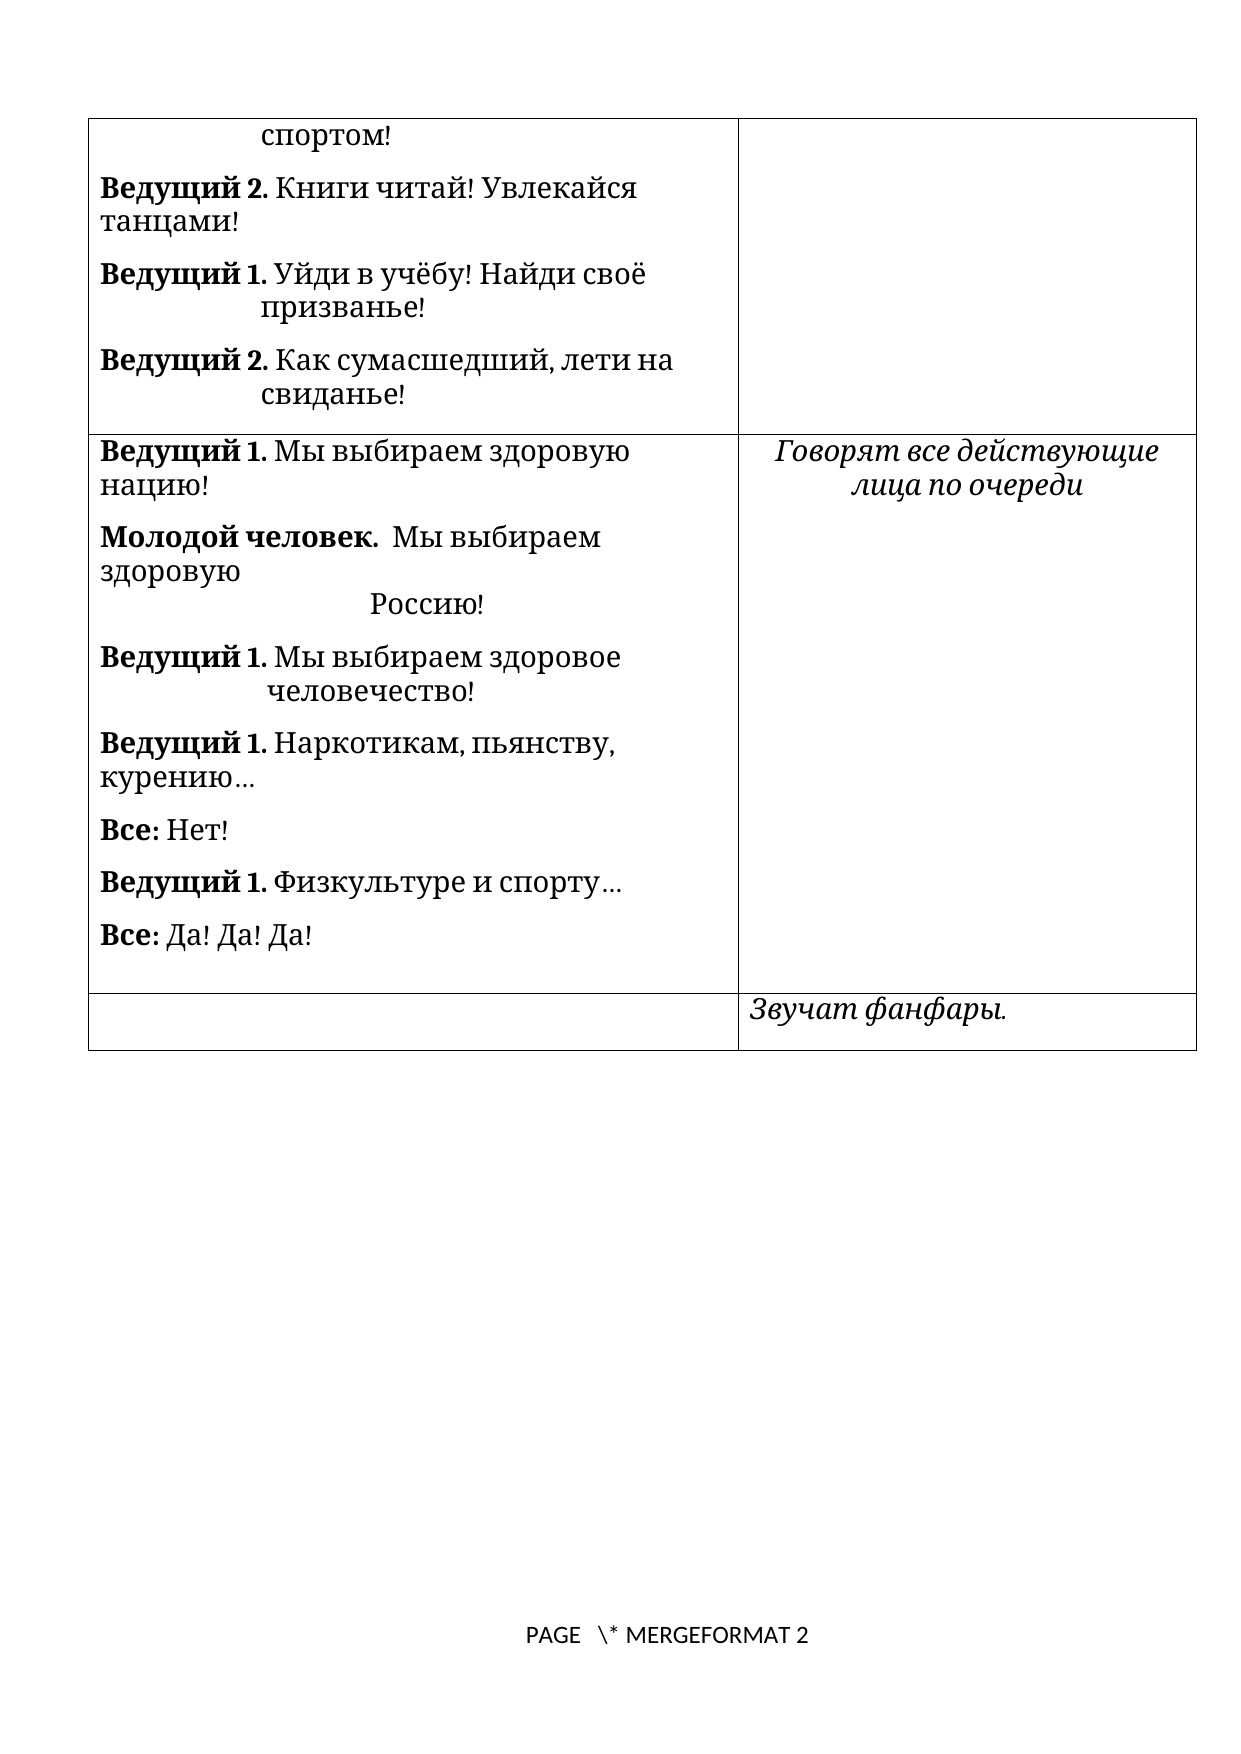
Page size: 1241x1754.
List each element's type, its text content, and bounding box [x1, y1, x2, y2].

table_cell Ведущий 1. Мы выбираем здоровую нацию! Молодой человек. Мы выбираем здоровую Россию! Ведущий 1. Мы выбираем здоровое человечество! Ведущий 1. Наркотикам, пьянству, курению… Все: Нет! Ведущий 1. Физкультуре и спорту… Все: Да! Да! Да! [89, 435, 738, 992]
table_cell [739, 119, 1196, 434]
table_cell Говорят все действующие лица по очереди [739, 435, 1196, 992]
table_cell Звучат фанфары. [739, 994, 1196, 1050]
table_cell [89, 119, 738, 434]
table_cell [89, 994, 738, 1050]
